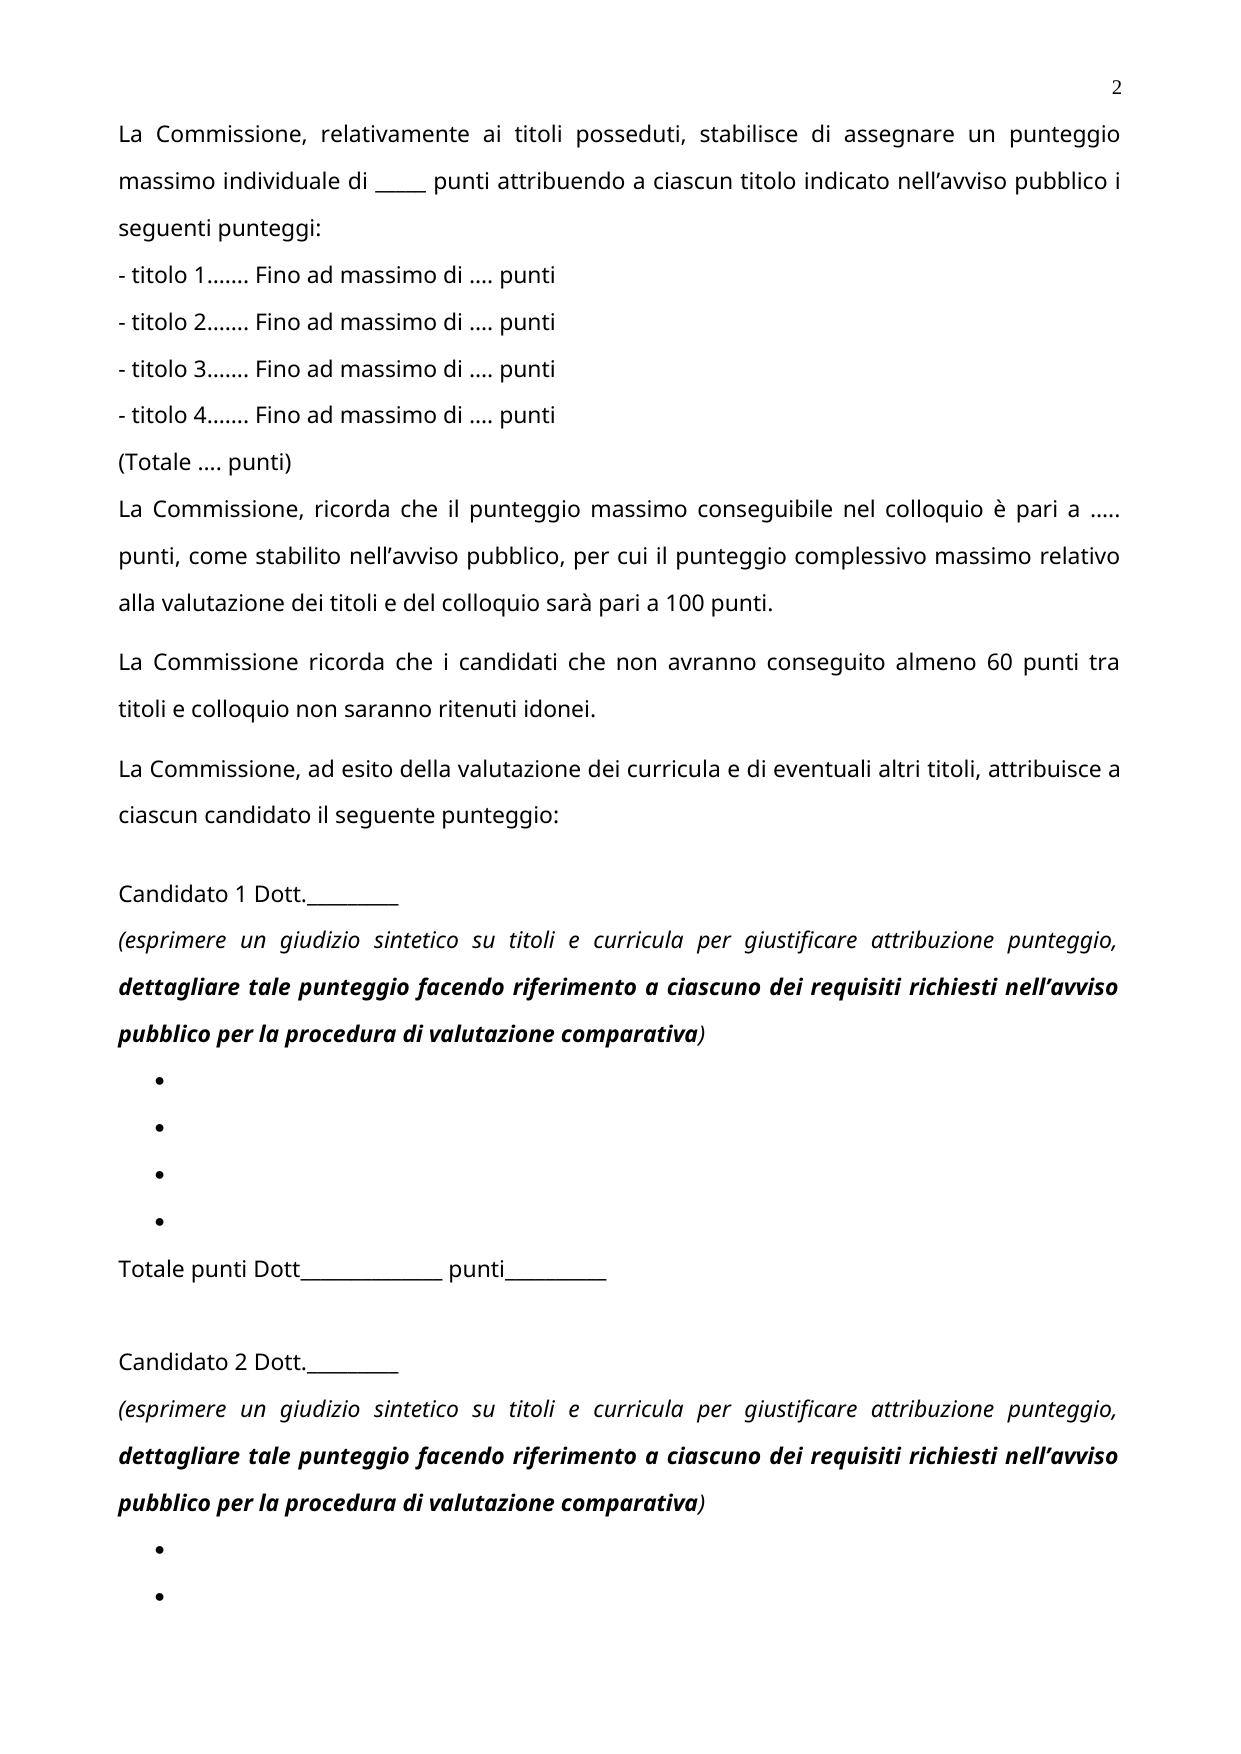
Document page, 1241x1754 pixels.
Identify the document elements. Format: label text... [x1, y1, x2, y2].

text - titolo 1……. Fino ad massimo di …. punti [118, 259, 1122, 290]
text - titolo 4……. Fino ad massimo di …. punti [118, 399, 1122, 431]
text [118, 1393, 1122, 1518]
text (Totale …. punti) [118, 446, 1122, 477]
text La Commissione, ricorda che il punteggio massimo conseguibile nel colloquio è pari a ….. punti, come stabilito nell’avviso pubblico, per cui il punteggio complessivo massimo relativo alla valutazione dei titoli e del colloquio sarà pari a 100 punti. [118, 493, 1122, 618]
text Candidato 2 Dott._________ [118, 1346, 1122, 1377]
text - titolo 3……. Fino ad massimo di …. punti [118, 352, 1122, 384]
text La Commissione, relativamente ai titoli posseduti, stabilisce di assegnare un punteggio massimo individuale di _____ punti attribuendo a ciascun titolo indicato nell’avviso pubblico i seguenti punteggi: [118, 118, 1122, 243]
text - titolo 2……. Fino ad massimo di …. punti [118, 306, 1122, 337]
subtitle Candidato 1 Dott._________ [118, 877, 1122, 909]
text Totale punti Dott______________ punti__________ [118, 1252, 1122, 1284]
text La Commissione ricorda che i candidati che non avranno conseguito almeno 60 punti tra titoli e colloquio non saranno ritenuti idonei. [118, 646, 1122, 724]
text La Commissione, ad esito della valutazione dei curricula e di eventuali altri titoli, attribuisce a ciascun candidato il seguente punteggio: [118, 752, 1122, 831]
